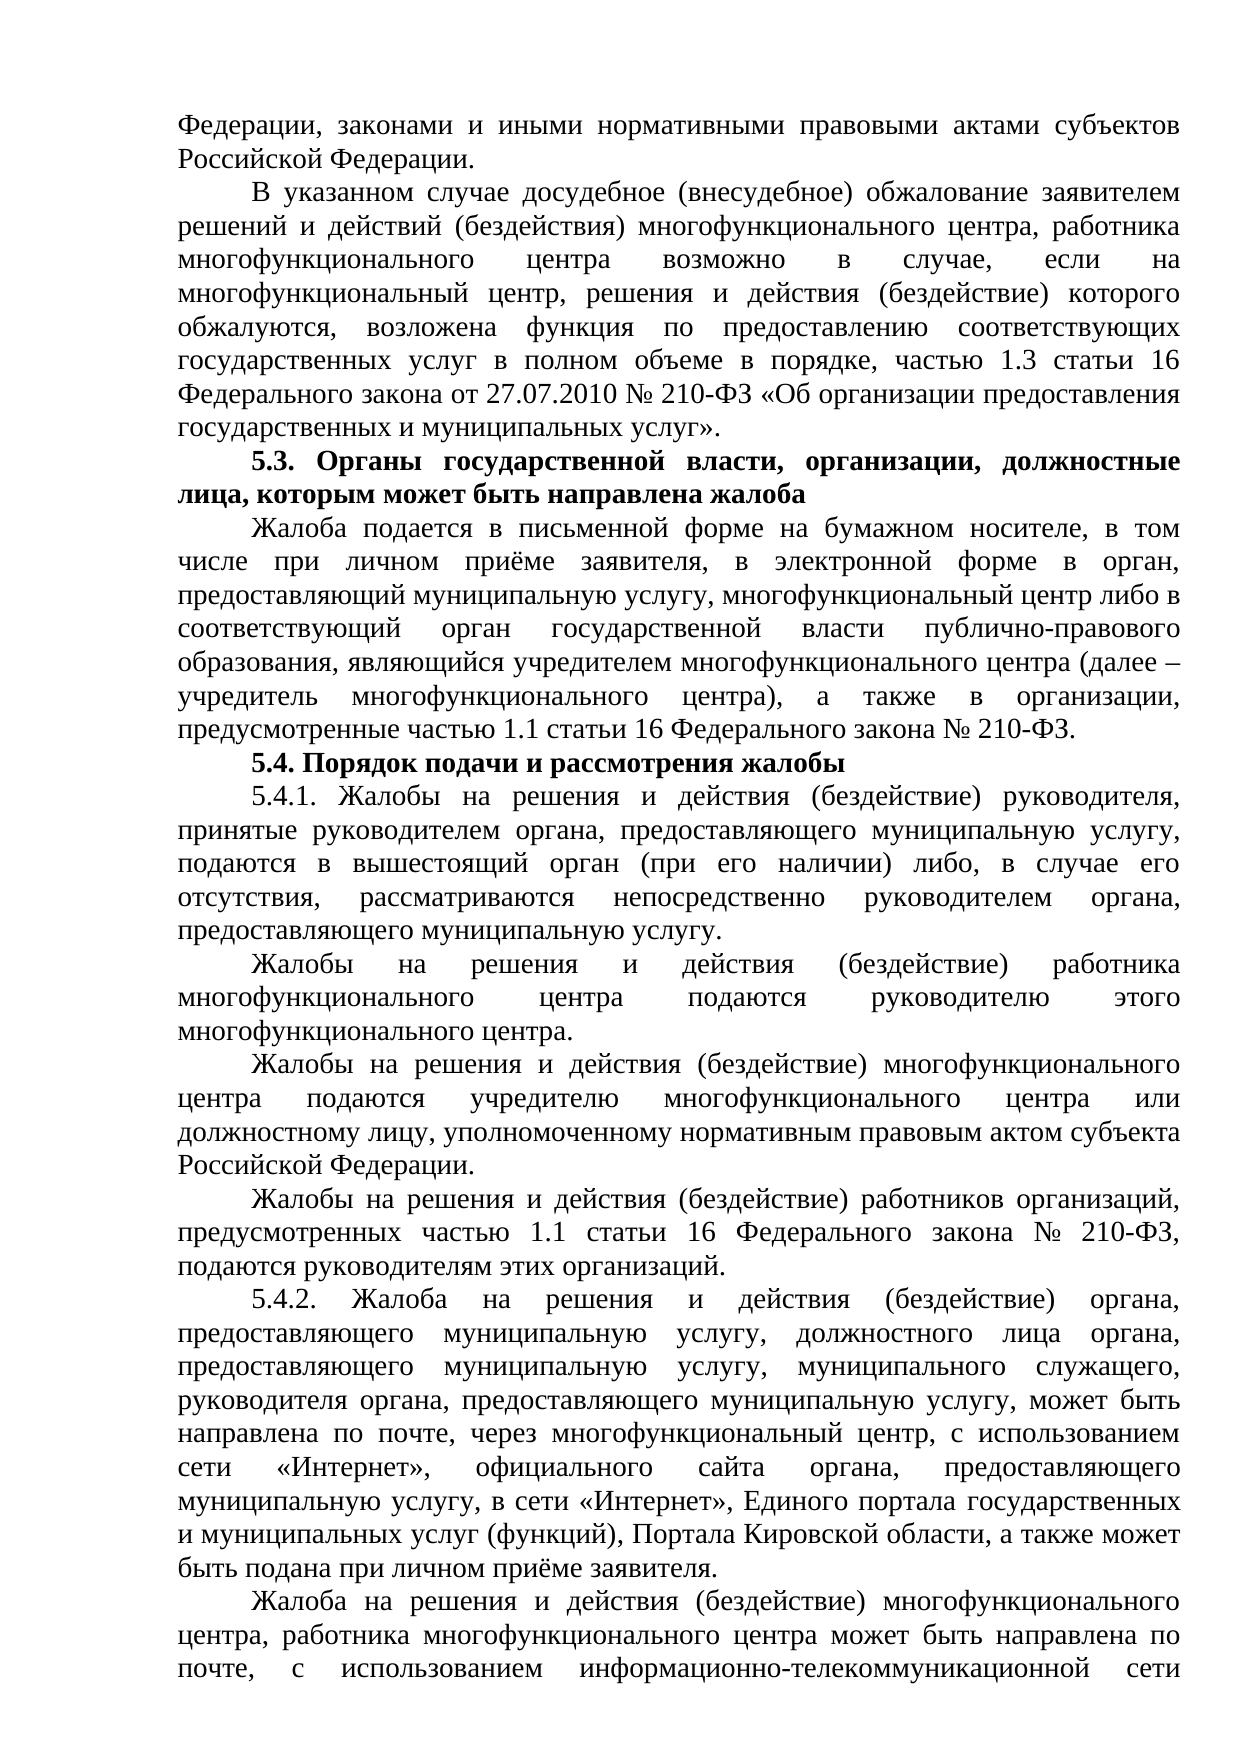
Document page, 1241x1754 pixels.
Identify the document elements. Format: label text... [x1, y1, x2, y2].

text 5.4.2. Жалоба на решения и действия (бездействие) органа, предоставляющего муниципальную услугу, должностного лица органа, предоставляющего муниципальную услугу, муниципального служащего, руководителя органа, предоставляющего муниципальную услугу, может быть направлена по почте, через многофункциональный центр, с использованием сети «Интернет», официального сайта органа, предоставляющего муниципальную услугу, в сети «Интернет», Единого портала государственных и муниципальных услуг (функций), Портала Кировской области, а также может быть подана при личном приёме заявителя. [177, 1281, 1181, 1583]
text 5.4.1. Жалобы на решения и действия (бездействие) руководителя, принятые руководителем органа, предоставляющего муниципальную услугу, подаются в вышестоящий орган (при его наличии) либо, в случае его отсутствия, рассматриваются непосредственно руководителем органа, предоставляющего муниципальную услугу. [177, 778, 1181, 946]
text В указанном случае досудебное (внесудебное) обжалование заявителем решений и действий (бездействия) многофункционального центра, работника многофункционального центра возможно в случае, если на многофункциональный центр, решения и действия (бездействие) которого обжалуются, возложена функция по предоставлению соответствующих государственных услуг в полном объеме в порядке, частью 1.3 статьи 16 Федерального закона от 27.07.2010 № 210-ФЗ «Об организации предоставления государственных и муниципальных услуг». [177, 174, 1181, 443]
subtitle 5.4. Порядок подачи и рассмотрения жалобы [177, 745, 1181, 778]
text Жалобы на решения и действия (бездействие) работника многофункционального центра подаются руководителю этого многофункционального центра. [177, 946, 1181, 1047]
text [177, 107, 1181, 174]
text Жалоба подается в письменной форме на бумажном носителе, в том числе при личном приёме заявителя, в электронной форме в орган, предоставляющий муниципальную услугу, многофункциональный центр либо в соответствующий орган государственной власти публично-правового образования, являющийся учредителем многофункционального центра (далее – учредитель многофункционального центра), а также в организации, предусмотренные частью 1.1 статьи 16 Федерального закона № 210-ФЗ. [177, 510, 1181, 745]
text Жалобы на решения и действия (бездействие) работников организаций, предусмотренных частью 1.1 статьи 16 Федерального закона № 210-ФЗ, подаются руководителям этих организаций. [177, 1181, 1181, 1281]
subtitle 5.3. Органы государственной власти, организации, должностные лица, которым может быть направлена жалоба [177, 443, 1181, 510]
text Жалобы на решения и действия (бездействие) многофункционального центра подаются учредителю многофункционального центра или должностному лицу, уполномоченному нормативным правовым актом субъекта Российской Федерации. [177, 1047, 1181, 1181]
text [177, 1583, 1181, 1684]
